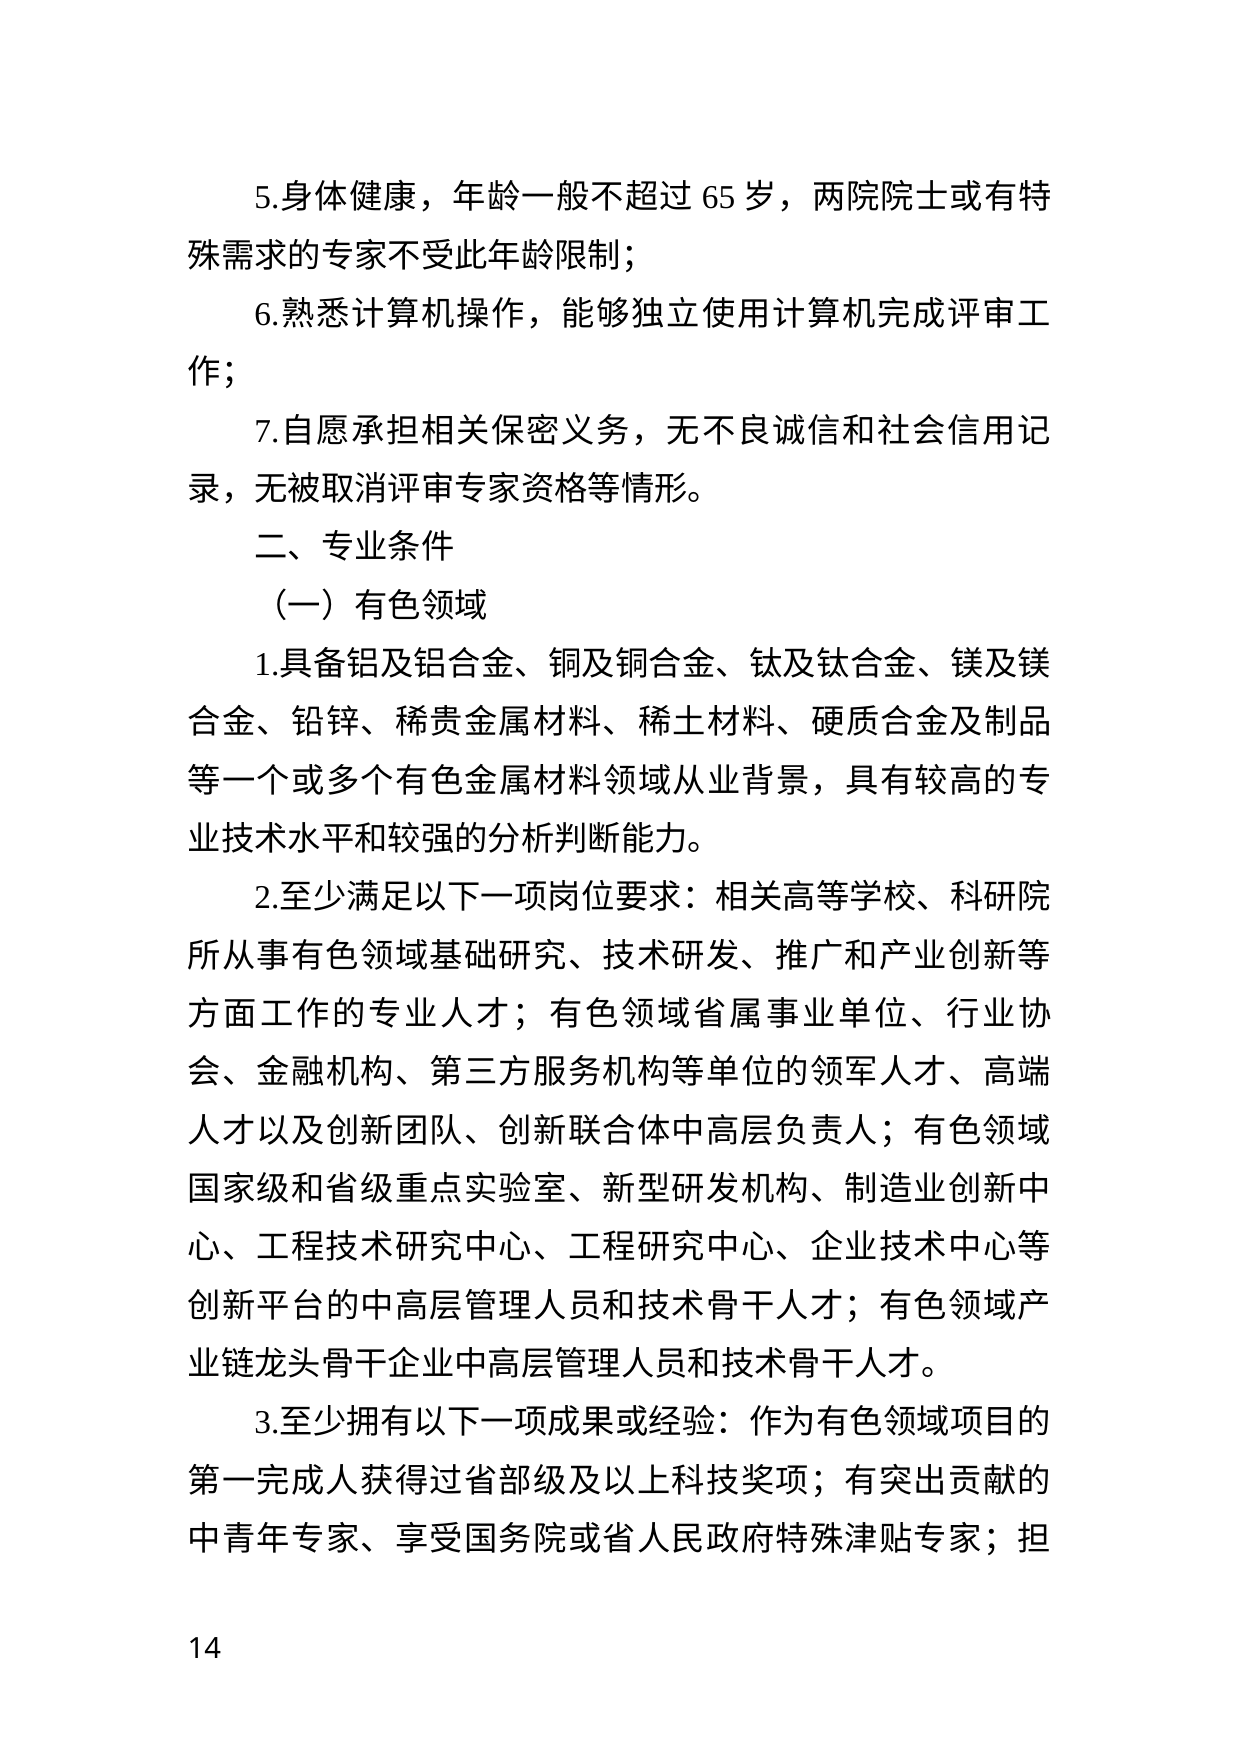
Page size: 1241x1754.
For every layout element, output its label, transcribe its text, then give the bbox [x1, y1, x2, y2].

text 1.具备铝及铝合金、铜及铜合金、钛及钛合金、镁及镁合金、铅锌、稀贵金属材料、稀土材料、硬质合金及制品等一个或多个有色金属材料领域从业背景，具有较高的专业技术水平和较强的分析判断能力。 [187, 629, 1053, 862]
text 2.至少满足以下一项岗位要求：相关高等学校、科研院所从事有色领域基础研究、技术研发、推广和产业创新等方面工作的专业人才；有色领域省属事业单位、行业协会、金融机构、第三方服务机构等单位的领军人才、高端人才以及创新团队、创新联合体中高层负责人；有色领域国家级和省级重点实验室、新型研发机构、制造业创新中心、工程技术研究中心、工程研究中心、企业技术中心等创新平台的中高层管理人员和技术骨干人才；有色领域产业链龙头骨干企业中高层管理人员和技术骨干人才。 [187, 862, 1053, 1387]
text 二、专业条件 [187, 512, 1053, 570]
text 7.自愿承担相关保密义务，无不良诚信和社会信用记录，无被取消评审专家资格等情形。 [187, 395, 1053, 512]
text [187, 1387, 1053, 1562]
text （一）有色领域 [187, 570, 1053, 629]
text 6.熟悉计算机操作，能够独立使用计算机完成评审工作； [187, 279, 1053, 395]
text 5.身体健康，年龄一般不超过65岁，两院院士或有特殊需求的专家不受此年龄限制； [187, 162, 1053, 279]
